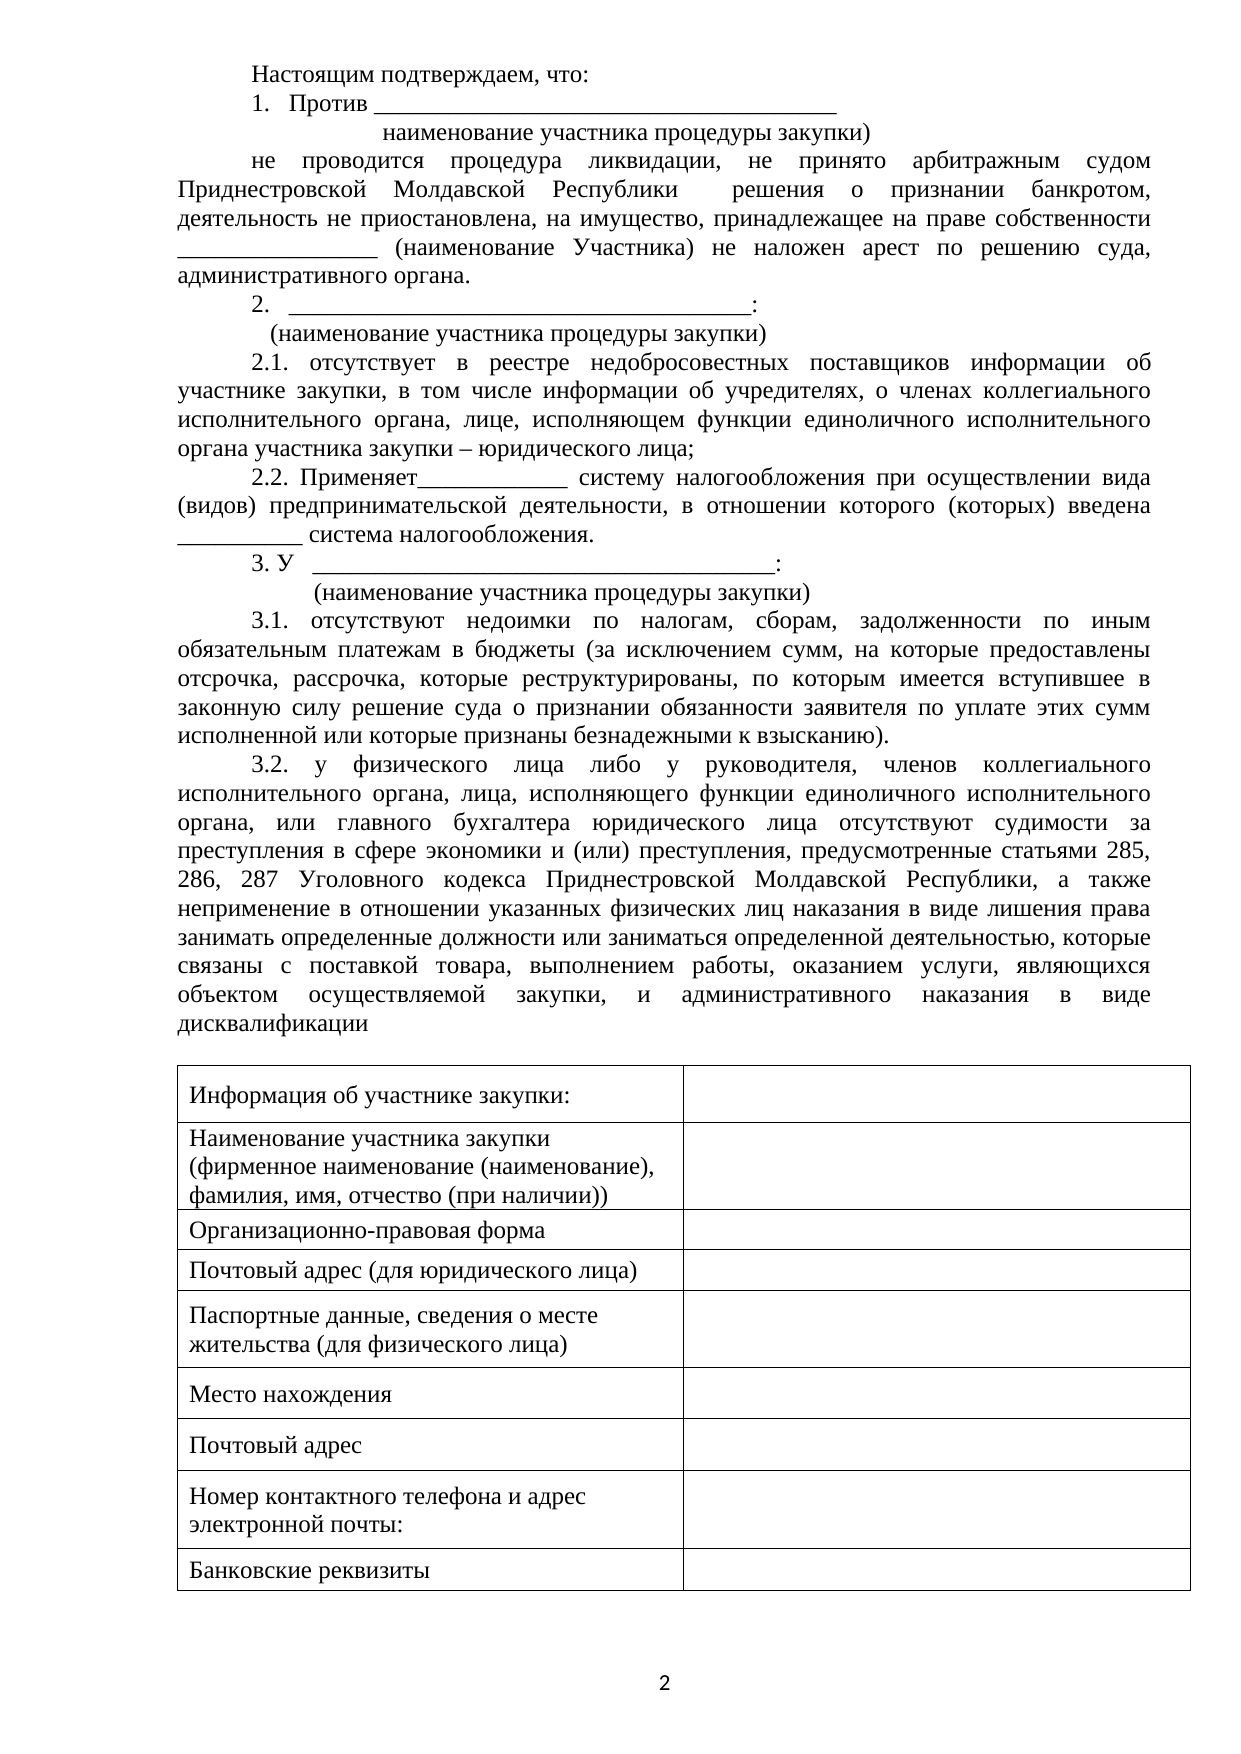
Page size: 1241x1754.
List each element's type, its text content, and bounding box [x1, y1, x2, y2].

table_header Информация об участнике закупки: [178, 1066, 683, 1122]
table_cell Наименование участника закупки (фирменное наименование (наименование), фамилия, имя, отчество (при наличии)) [178, 1123, 683, 1209]
table_cell [684, 1471, 1190, 1548]
text 3.1. отсутствуют недоимки по налогам, сборам, задолженности по иным обязательным платежам в бюджеты (за исключением сумм, на которые предоставлены отсрочка, рассрочка, которые реструктурированы, по которым имеется вступившее в законную силу решение суда о признании обязанности заявителя по уплате этих сумм исполненной или которые признаны безнадежными к взысканию). [177, 605, 1152, 749]
text не проводится процедура ликвидации, не принято арбитражным судом Приднестровской Молдавской Республики решения о признании банкротом, деятельность не приостановлена, на имущество, принадлежащее на праве собственности ________________ (наименование Участника) не наложен арест по решению суда, административного органа. [177, 145, 1152, 289]
table_cell [684, 1419, 1190, 1470]
table_cell Организационно-правовая форма [178, 1210, 683, 1249]
table_cell Номер контактного телефона и адрес электронной почты: [178, 1471, 683, 1548]
table_cell [684, 1291, 1190, 1367]
table_cell Банковские реквизиты [178, 1549, 683, 1590]
table_cell [684, 1549, 1190, 1590]
table_cell [684, 1210, 1190, 1249]
table_cell [684, 1123, 1190, 1209]
table_cell Место нахождения [178, 1368, 683, 1418]
text наименование участника процедуры закупки) [177, 117, 1152, 145]
text (наименование участника процедуры закупки) [177, 577, 1152, 605]
table_cell [684, 1368, 1190, 1418]
text 2.1. отсутствует в реестре недобросовестных поставщиков информации об участнике закупки, в том числе информации об учредителях, о членах коллегиального исполнительного органа, лице, исполняющем функции единоличного исполнительного органа участника закупки – юридического лица; [177, 347, 1152, 462]
list Против _____________________________________ [251, 88, 1152, 117]
table_cell [684, 1250, 1190, 1290]
table_header [684, 1066, 1190, 1122]
text 3. У _____________________________________: [177, 548, 1152, 577]
text 2.2. Применяет____________ систему налогообложения при осуществлении вида (видов) предпринимательской деятельности, в отношении которого (которых) введена __________ система налогообложения. [177, 462, 1152, 548]
table_cell Паспортные данные, сведения о месте жительства (для физического лица) [178, 1291, 683, 1367]
text 3.2. у физического лица либо у руководителя, членов коллегиального исполнительного органа, лица, исполняющего функции единоличного исполнительного органа, или главного бухгалтера юридического лица отсутствуют судимости за преступления в сфере экономики и (или) преступления, предусмотренные статьями 285, 286, 287 Уголовного кодекса Приднестровской Молдавской Республики, а также неприменение в отношении указанных физических лиц наказания в виде лишения права занимать определенные должности или заниматься определенной деятельностью, которые связаны с поставкой товара, выполнением работы, оказанием услуги, являющихся объектом осуществляемой закупки, и административного наказания в виде дисквалификации [177, 749, 1152, 1037]
list _____________________________________: [251, 289, 1152, 318]
table_cell Почтовый адрес (для юридического лица) [178, 1250, 683, 1290]
text Настоящим подтверждаем, что: [177, 59, 1152, 88]
table_cell Почтовый адрес [178, 1419, 683, 1470]
text (наименование участника процедуры закупки) [177, 318, 1152, 347]
